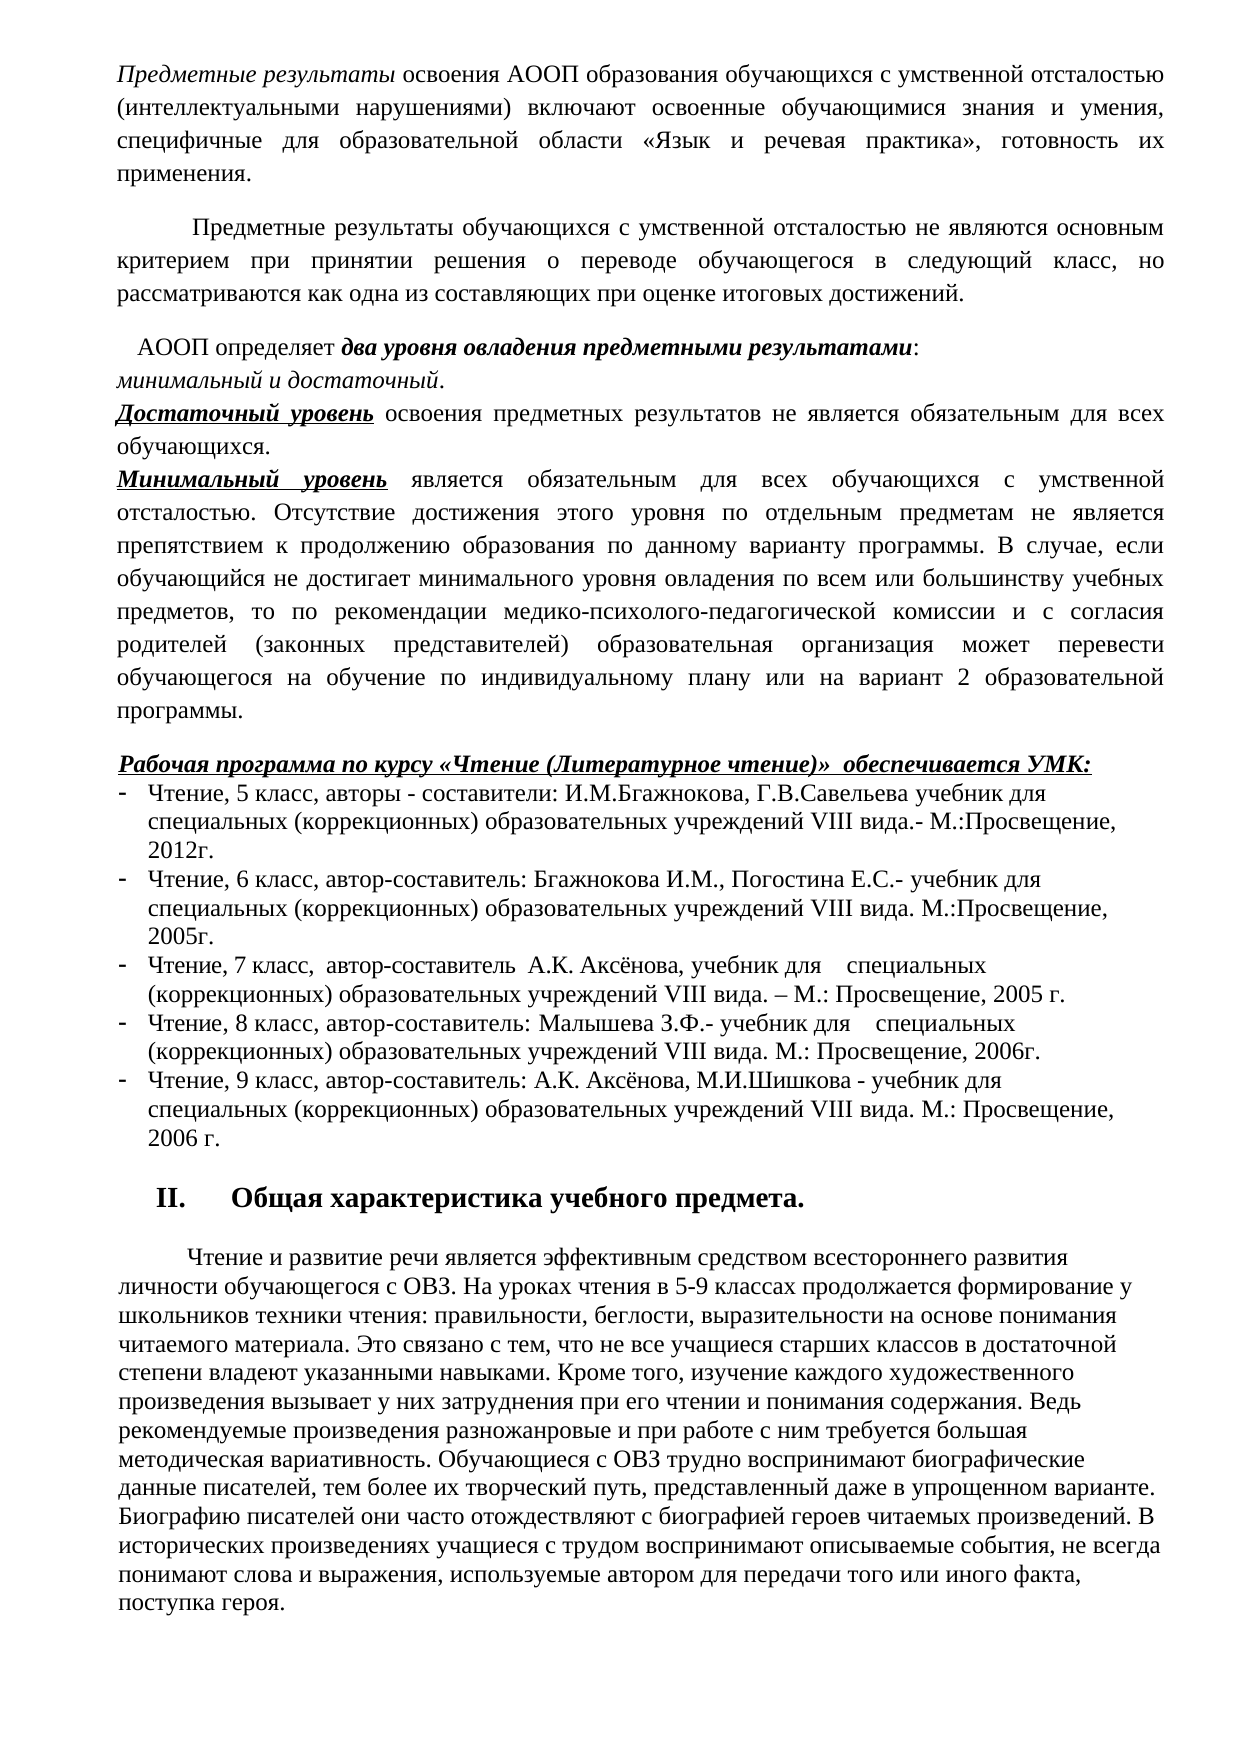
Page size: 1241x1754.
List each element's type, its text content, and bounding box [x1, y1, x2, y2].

text Минимальный уровень является обязательным для всех обучающихся с умственной отсталостью. Отсутствие достижения этого уровня по отдельным предметам не является препятствием к продолжению образования по данному варианту программы. В случае, если обучающийся не достигает минимального уровня овладения по всем или большинству учебных предметов, то по рекомендации медико-психолого-педагогической комиссии и с согласия родителей (законных представителей) образовательная организация может перевести обучающегося на обучение по индивидуальному плану или на вариант 2 образовательной программы. [117, 464, 1165, 724]
text минимальный и достаточный. [117, 365, 1165, 394]
text Достаточный уровень освоения предметных результатов не является обязательным для всех обучающихся. [117, 398, 1165, 460]
text Предметные результаты освоения АООП образования обучающихся с умственной отсталостью (интеллектуальными нарушениями) включают освоенные обучающимися знания и умения, специфичные для образовательной области «Язык и речевая практика», готовность их применения. [117, 59, 1165, 187]
list Чтение, 6 класс, автор-составитель: Бгажнокова И.М., Погостина Е.С.- учебник для специальных (коррекционных) образовательных учреждений VIII вида. М.:Просвещение, 2005г. [118, 864, 1167, 950]
text Предметные результаты обучающихся с умственной отсталостью не являются основным критерием при принятии решения о переводе обучающегося в следующий класс, но рассматриваются как одна из составляющих при оценке итоговых достижений. [117, 212, 1165, 307]
text Чтение и развитие речи является эффективным средством всестороннего развития личности обучающегося с ОВЗ. На уроках чтения в 5-9 классах продолжается формирование у школьников техники чтения: правильности, беглости, выразительности на основе понимания читаемого материала. Это связано с тем, что не все учащиеся старших классов в достаточной степени владеют указанными навыками. Кроме того, изучение каждого художественного произведения вызывает у них затруднения при его чтении и понимания содержания. Ведь рекомендуемые произведения разножанровые и при работе с ним требуется большая методическая вариативность. Обучающиеся с ОВЗ трудно воспринимают биографические данные писателей, тем более их творческий путь, представленный даже в упрощенном варианте. Биографию писателей они часто отождествляют с биографией героев читаемых произведений. В исторических произведениях учащиеся с трудом воспринимают описываемые события, не всегда понимают слова и выражения, используемые автором для передачи того или иного факта, поступка героя. [118, 1242, 1167, 1616]
list Общая характеристика учебного предмета. [156, 1180, 1167, 1214]
list Чтение, 8 класс, автор-составитель: Малышева З.Ф.- учебник для специальных (коррекционных) образовательных учреждений VIII вида. М.: Просвещение, 2006г. [118, 1008, 1167, 1065]
list Чтение, 5 класс, авторы - составители: И.М.Бгажнокова, Г.В.Савельева учебник для специальных (коррекционных) образовательных учреждений VIII вида.- М.:Просвещение, 2012г. [118, 778, 1167, 864]
list Чтение, 7 класс, автор-составитель А.К. Аксёнова, учебник для специальных (коррекционных) образовательных учреждений VIII вида. – М.: Просвещение, 2005 г. [118, 950, 1167, 1008]
list Чтение, 9 класс, автор-составитель: А.К. Аксёнова, М.И.Шишкова - учебник для специальных (коррекционных) образовательных учреждений VIII вида. М.: Просвещение, 2006 г. [118, 1065, 1167, 1151]
text АООП определяет два уровня овладения предметными результатами: [118, 332, 1165, 361]
text Рабочая программа по курсу «Чтение (Литературное чтение)» обеспечивается УМК: [118, 749, 1167, 778]
